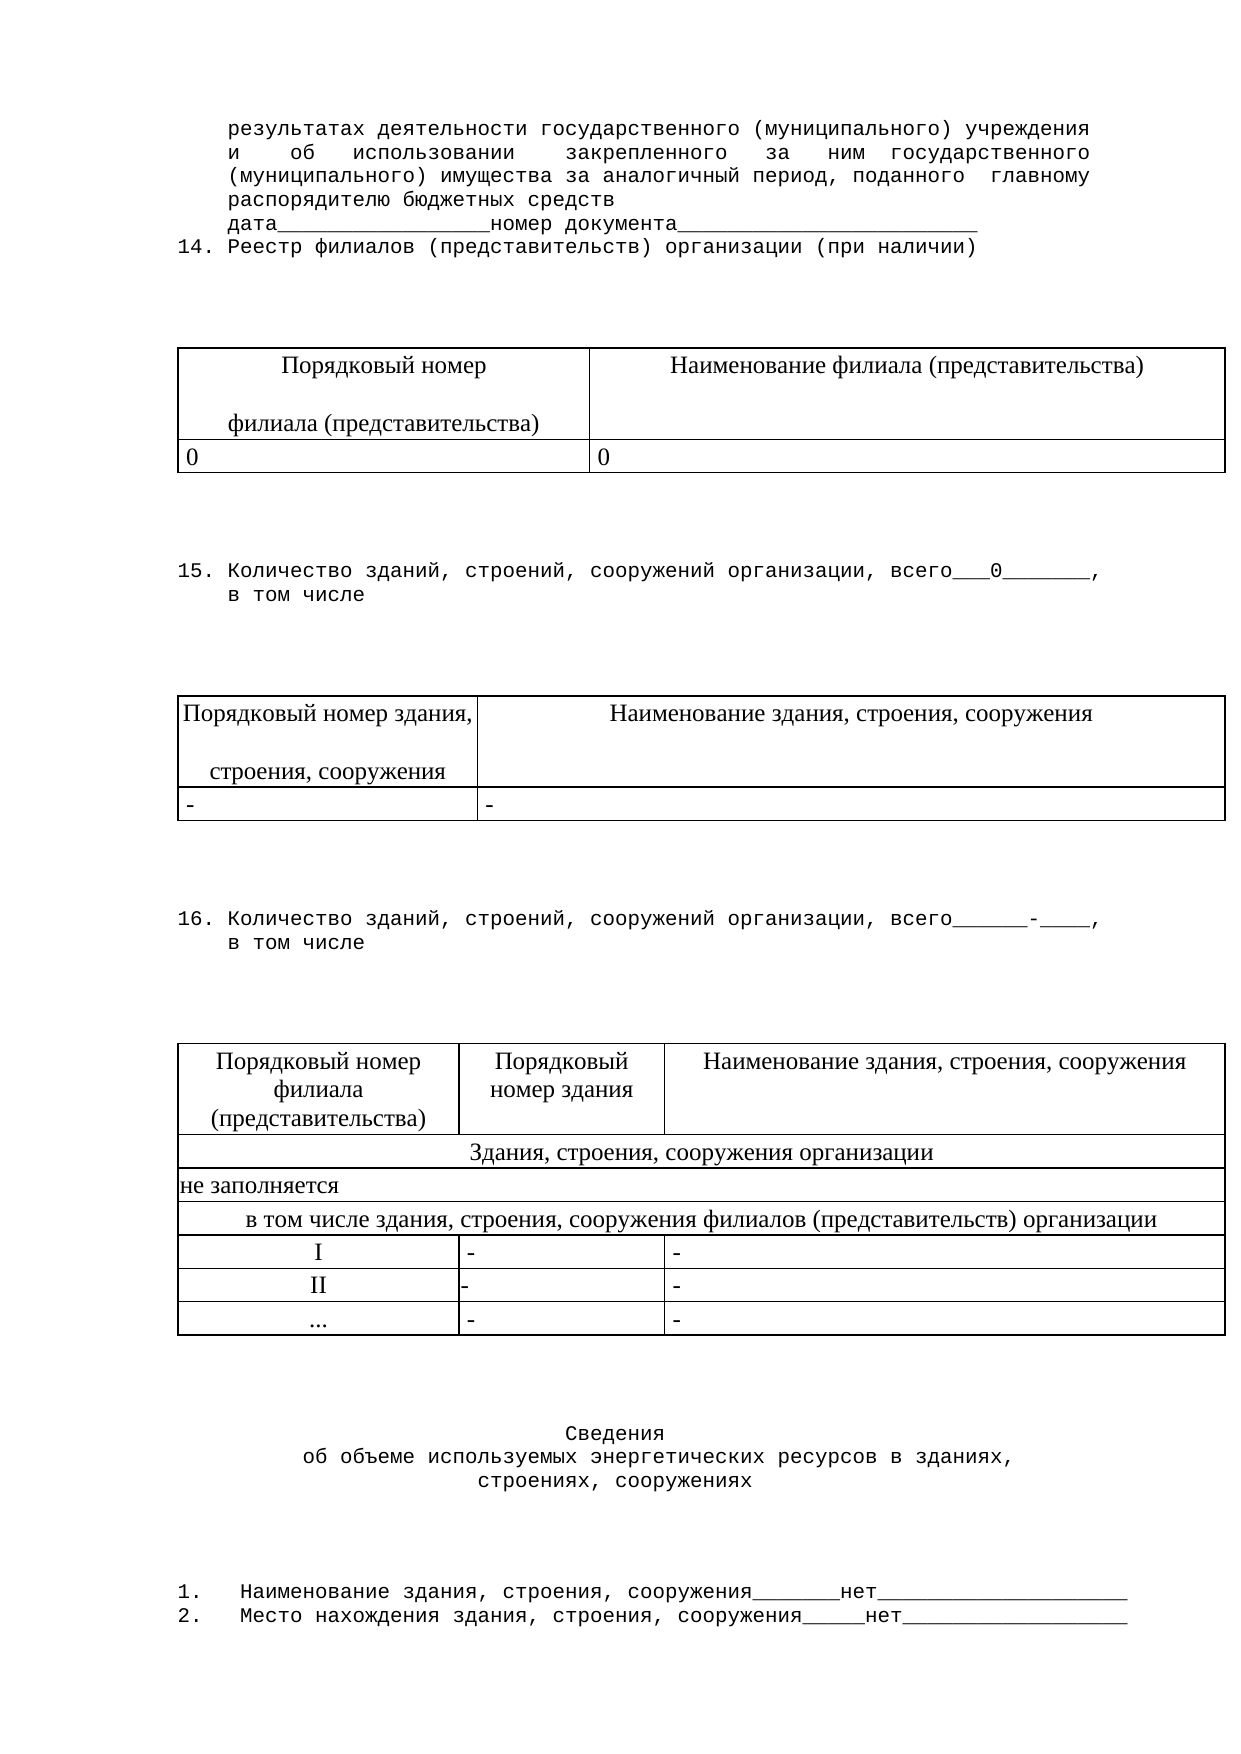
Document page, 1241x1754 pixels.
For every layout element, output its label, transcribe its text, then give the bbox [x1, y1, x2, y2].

table_cell - [665, 1302, 1224, 1334]
text результатах деятельности государственного (муниципального) учреждения [177, 118, 1152, 142]
text в том числе [177, 932, 1152, 956]
table_header Порядковый номер здания, строения, сооружения [179, 697, 477, 786]
text 15. Количество зданий, строений, сооружений организации, всего___0_______, [177, 561, 1152, 584]
table_header Наименование здания, строения, сооружения [665, 1044, 1224, 1134]
table_header Порядковый номер здания [460, 1044, 664, 1134]
text 16. Количество зданий, строений, сооружений организации, всего______-____, [177, 908, 1152, 932]
text дата_________________номер документа________________________ [177, 213, 1152, 236]
table_cell - [665, 1269, 1224, 1301]
table_cell I [179, 1236, 458, 1267]
table_cell - [665, 1236, 1224, 1267]
table_cell - [179, 788, 477, 820]
table_header Порядковый номер филиала (представительства) [179, 349, 589, 438]
table_cell в том числе здания, строения, сооружения филиалов (представительств) организации [179, 1202, 1224, 1234]
table_cell - [478, 788, 1224, 820]
table_cell 0 [590, 440, 1224, 472]
table_header Порядковый номер филиала (представительства) [179, 1044, 458, 1134]
text Сведения [177, 1423, 1152, 1447]
table_cell Здания, строения, сооружения организации [179, 1135, 1224, 1167]
table_cell не заполняется [179, 1169, 1224, 1201]
table_header Наименование здания, строения, сооружения [478, 697, 1224, 786]
table_cell 0 [179, 440, 589, 472]
text и об использовании закрепленного за ним государственного [177, 142, 1152, 165]
table_cell - [460, 1236, 664, 1267]
text 1. Наименование здания, строения, сооружения_______нет____________________ [177, 1581, 1152, 1604]
table_cell ... [179, 1302, 458, 1334]
text (муниципального) имущества за аналогичный период, поданного главному [177, 165, 1152, 189]
text распорядителю бюджетных средств [177, 189, 1152, 213]
text 14. Реестр филиалов (представительств) организации (при наличии) [177, 236, 1152, 260]
text об объеме используемых энергетических ресурсов в зданиях, [177, 1447, 1152, 1470]
text строениях, сооружениях [177, 1470, 1152, 1494]
table_cell - [460, 1269, 664, 1301]
text 2. Место нахождения здания, строения, сооружения_____нет__________________ [177, 1604, 1152, 1628]
table_cell II [179, 1269, 458, 1301]
table_cell - [460, 1302, 664, 1334]
text в том числе [177, 584, 1152, 608]
table_header Наименование филиала (представительства) [590, 349, 1224, 438]
